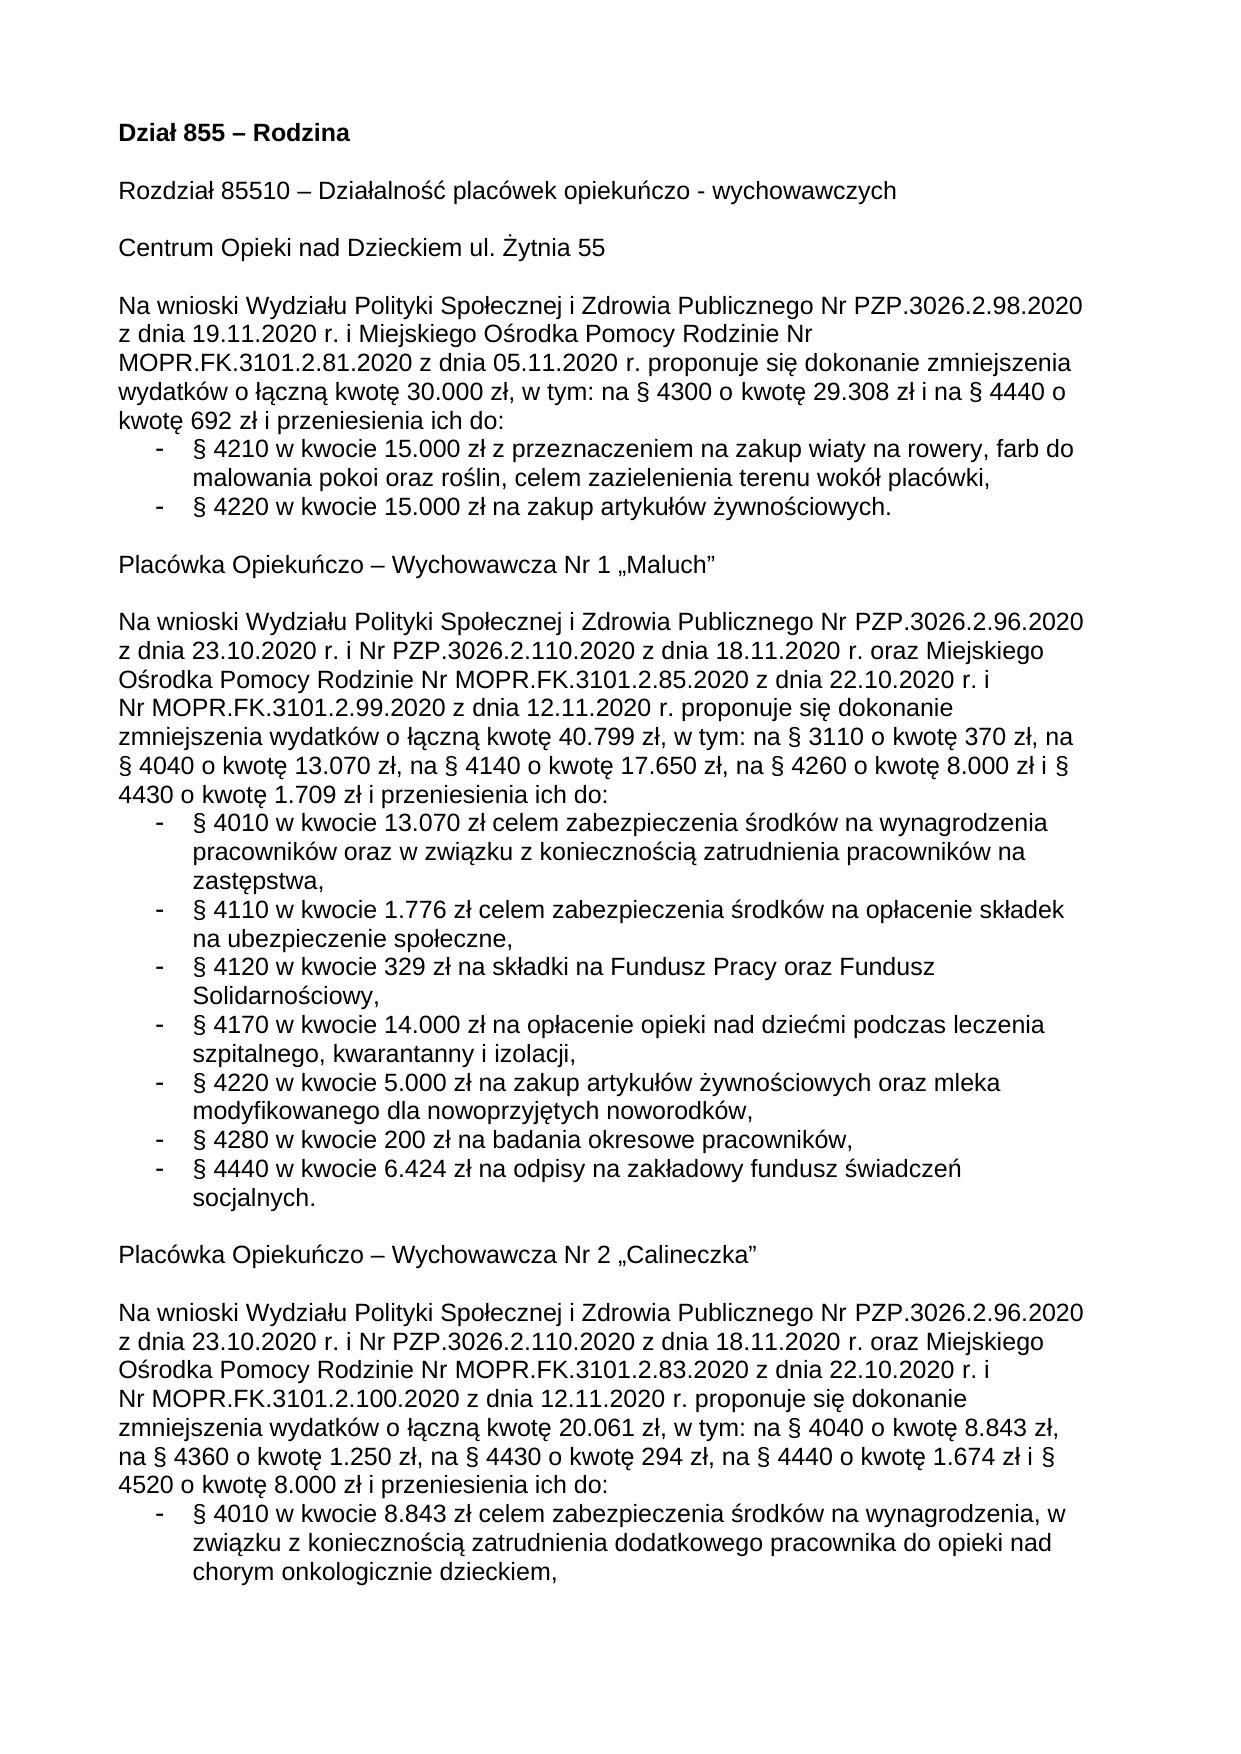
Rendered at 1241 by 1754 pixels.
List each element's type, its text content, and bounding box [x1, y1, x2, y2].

text Placówka Opiekuńczo – Wychowawcza Nr 1 „Maluch” [118, 549, 1092, 578]
list § 4440 w kwocie 6.424 zł na odpisy na zakładowy fundusz świadczeń socjalnych. [155, 1154, 1092, 1212]
list § 4110 w kwocie 1.776 zł celem zabezpieczenia środków na opłacenie składek na ubezpieczenie społeczne, [155, 895, 1092, 952]
text Na wnioski Wydziału Polityki Społecznej i Zdrowia Publicznego Nr PZP.3026.2.96.2020 z dnia 23.10.2020 r. i Nr PZP.3026.2.110.2020 z dnia 18.11.2020 r. oraz Miejskiego Ośrodka Pomocy Rodzinie Nr MOPR.FK.3101.2.83.2020 z dnia 22.10.2020 r. i Nr MOPR.FK.3101.2.100.2020 z dnia 12.11.2020 r. proponuje się dokonanie zmniejszenia wydatków o łączną kwotę 20.061 zł, w tym: na § 4040 o kwotę 8.843 zł, na § 4360 o kwotę 1.250 zł, na § 4430 o kwotę 294 zł, na § 4440 o kwotę 1.674 zł i § 4520 o kwotę 8.000 zł i przeniesienia ich do: [118, 1298, 1092, 1499]
list § 4220 w kwocie 15.000 zł na zakup artykułów żywnościowych. [155, 492, 1092, 521]
list § 4220 w kwocie 5.000 zł na zakup artykułów żywnościowych oraz mleka modyfikowanego dla nowoprzyjętych noworodków, [155, 1067, 1092, 1125]
subtitle Rozdział 85510 – Działalność placówek opiekuńczo - wychowawczych [118, 176, 1033, 204]
list § 4210 w kwocie 15.000 zł z przeznaczeniem na zakup wiaty na rowery, farb do malowania pokoi oraz roślin, celem zazielenienia terenu wokół placówki, [155, 434, 1092, 492]
list § 4120 w kwocie 329 zł na składki na Fundusz Pracy oraz Fundusz Solidarnościowy, [155, 952, 1092, 1010]
text Na wnioski Wydziału Polityki Społecznej i Zdrowia Publicznego Nr PZP.3026.2.96.2020 z dnia 23.10.2020 r. i Nr PZP.3026.2.110.2020 z dnia 18.11.2020 r. oraz Miejskiego Ośrodka Pomocy Rodzinie Nr MOPR.FK.3101.2.85.2020 z dnia 22.10.2020 r. i Nr MOPR.FK.3101.2.99.2020 z dnia 12.11.2020 r. proponuje się dokonanie zmniejszenia wydatków o łączną kwotę 40.799 zł, w tym: na § 3110 o kwotę 370 zł, na § 4040 o kwotę 13.070 zł, na § 4140 o kwotę 17.650 zł, na § 4260 o kwotę 8.000 zł i § 4430 o kwotę 1.709 zł i przeniesienia ich do: [118, 607, 1092, 808]
list § 4010 w kwocie 13.070 zł celem zabezpieczenia środków na wynagrodzenia pracowników oraz w związku z koniecznością zatrudnienia pracowników na zastępstwa, [155, 808, 1092, 895]
text Centrum Opieki nad Dzieckiem ul. Żytnia 55 [118, 233, 1092, 262]
text Placówka Opiekuńczo – Wychowawcza Nr 2 „Calineczka” [118, 1240, 1092, 1269]
list § 4280 w kwocie 200 zł na badania okresowe pracowników, [155, 1125, 1092, 1154]
subtitle Dział 855 – Rodzina [118, 118, 1033, 147]
list § 4010 w kwocie 8.843 zł celem zabezpieczenia środków na wynagrodzenia, w związku z koniecznością zatrudnienia dodatkowego pracownika do opieki nad chorym onkologicznie dzieckiem, [155, 1499, 1092, 1585]
list § 4170 w kwocie 14.000 zł na opłacenie opieki nad dziećmi podczas leczenia szpitalnego, kwarantanny i izolacji, [155, 1010, 1092, 1067]
text Na wnioski Wydziału Polityki Społecznej i Zdrowia Publicznego Nr PZP.3026.2.98.2020 z dnia 19.11.2020 r. i Miejskiego Ośrodka Pomocy Rodzinie Nr MOPR.FK.3101.2.81.2020 z dnia 05.11.2020 r. proponuje się dokonanie zmniejszenia wydatków o łączną kwotę 30.000 zł, w tym: na § 4300 o kwotę 29.308 zł i na § 4440 o kwotę 692 zł i przeniesienia ich do: [118, 291, 1092, 434]
